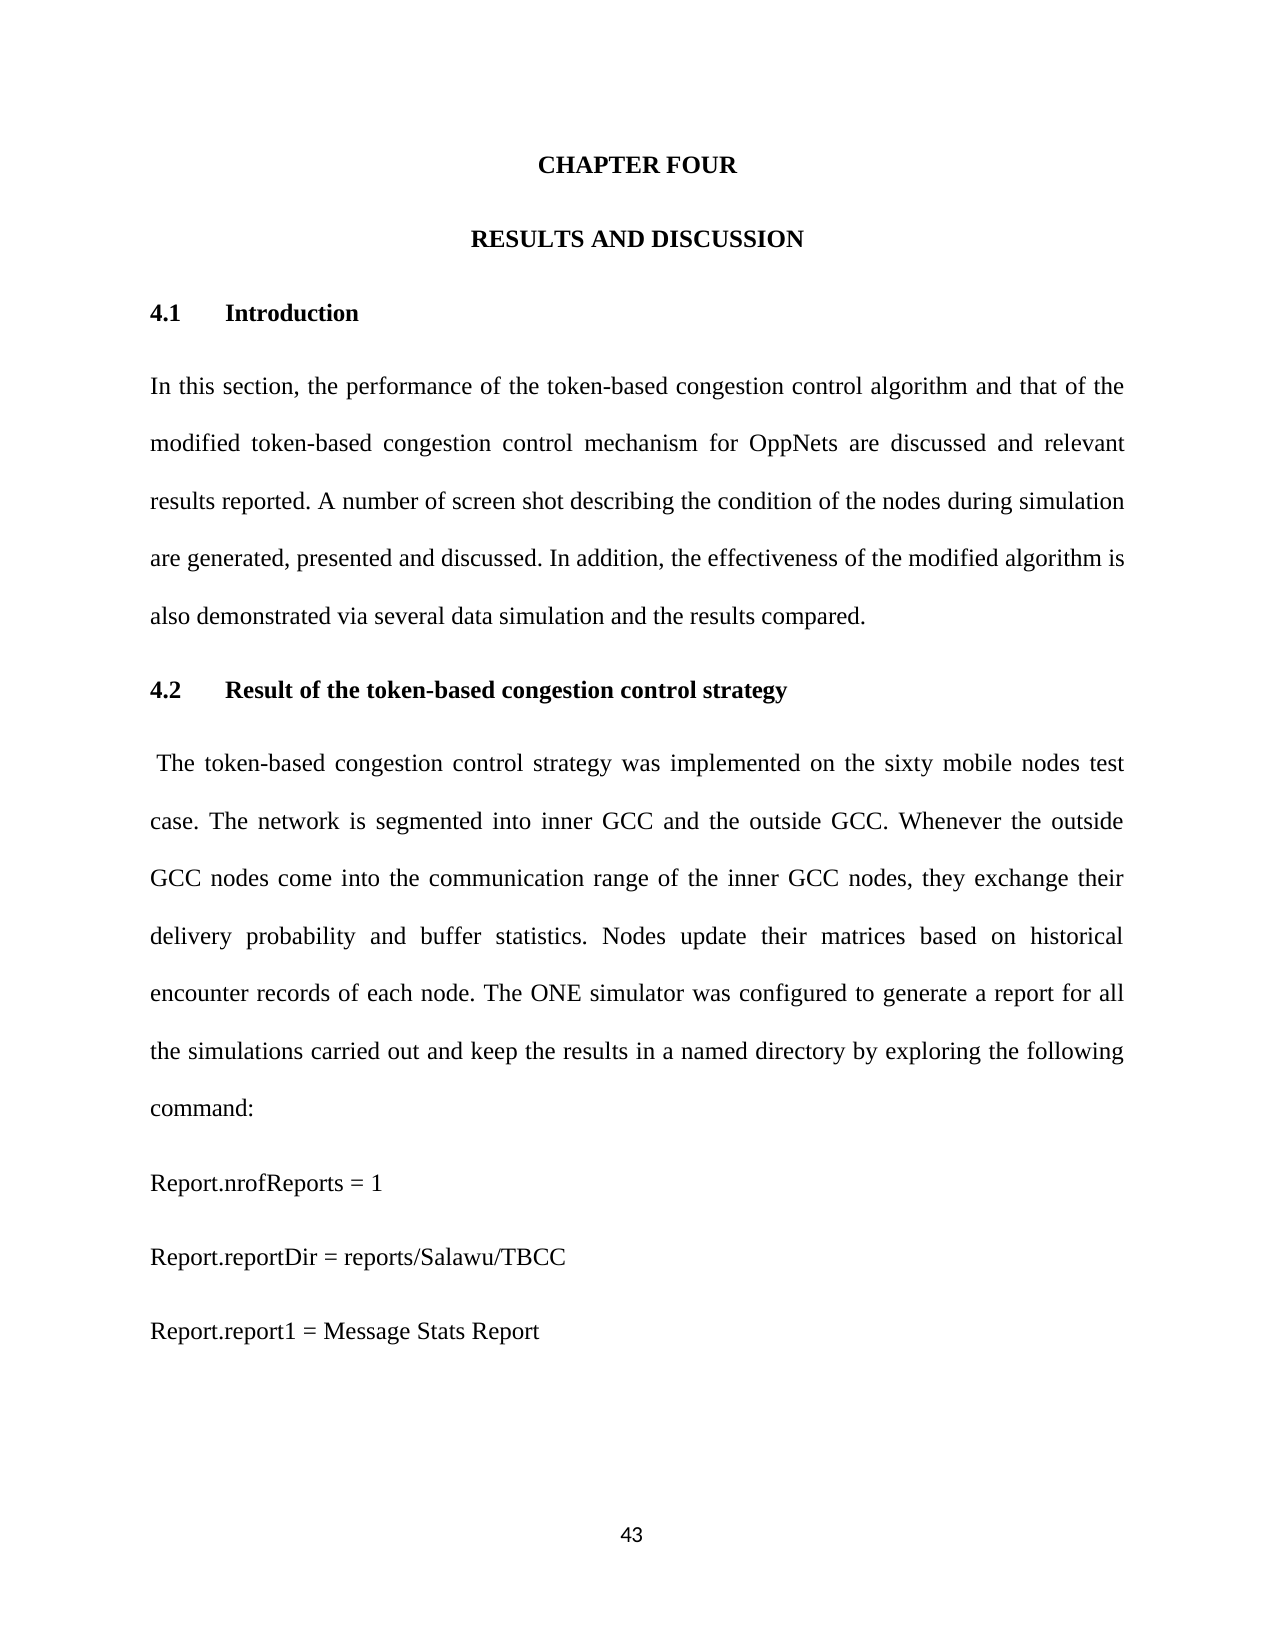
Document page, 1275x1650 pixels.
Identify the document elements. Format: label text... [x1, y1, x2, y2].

text In this section, the performance of the token-based congestion control algorithm and that of the modified token-based congestion control mechanism for OppNets are discussed and relevant results reported. A number of screen shot describing the condition of the nodes during simulation are generated, presented and discussed. In addition, the effectiveness of the modified algorithm is also demonstrated via several data simulation and the results compared. [150, 371, 1125, 630]
subtitle Result of the token-based congestion control strategy [150, 675, 1267, 703]
text The token-based congestion control strategy was implemented on the sixty mobile nodes test case. The network is segmented into inner GCC and the outside GCC. Whenever the outside GCC nodes come into the communication range of the inner GCC nodes, they exchange their delivery probability and buffer statistics. Nodes update their matrices based on historical encounter records of each node. The ONE simulator was configured to generate a report for all the simulations carried out and keep the results in a named directory by exploring the following command: [150, 748, 1125, 1122]
subtitle Introduction [150, 298, 1267, 327]
subtitle CHAPTER FOUR RESULTS AND DISCUSSION [471, 150, 829, 252]
text Report.reportDir = reports/Salawu/TBCC Report.report1 = Message Stats Report [150, 1242, 678, 1345]
text Report.nrofReports = 1 [150, 1168, 1267, 1197]
